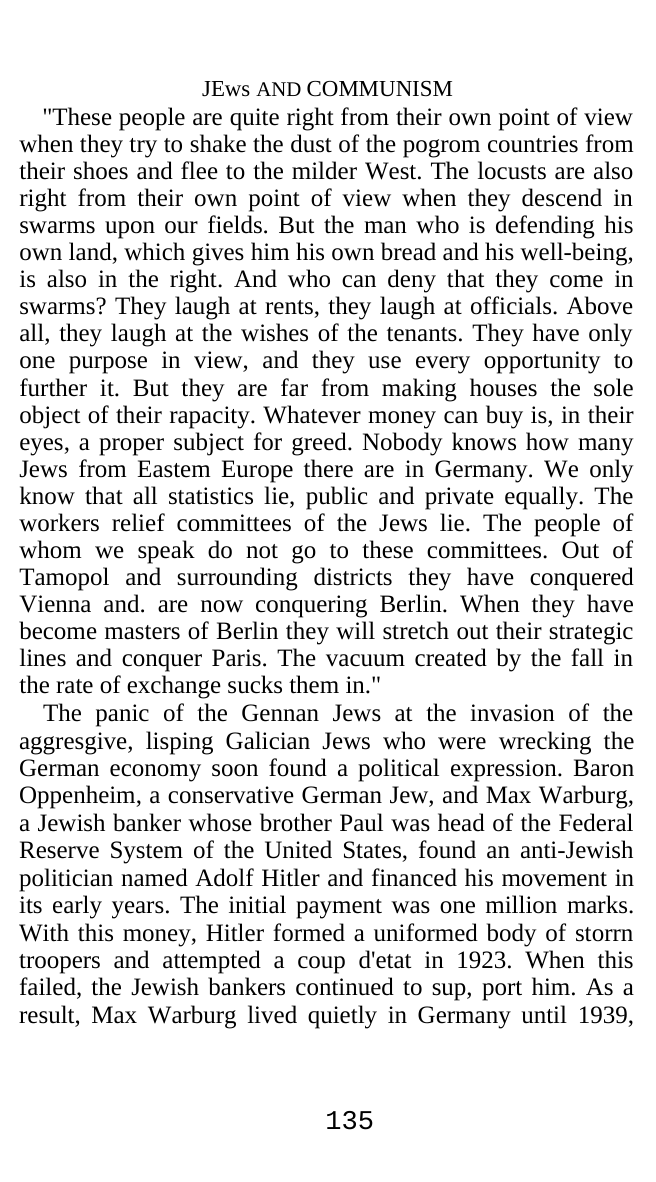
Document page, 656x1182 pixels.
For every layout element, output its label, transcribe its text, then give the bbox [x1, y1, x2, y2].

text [19, 700, 634, 1028]
text "These people are quite right from their own point of view when they try to shake the dust of the pogrom countries from their shoes and flee to the milder West. The locusts are also right from their own point of view when they descend in swarms upon our fields. But the man who is defending his own land, which gives him his own bread and his well-being, is also in the right. And who can deny that they come in swarms? They laugh at rents, they laugh at officials. Above all, they laugh at the wishes of the tenants. They have only one purpose in view, and they use every opportunity to further it. But they are far from making houses the sole object of their rapacity. Whatever money can buy is, in their eyes, a proper subject for greed. Nobody knows how many Jews from Eastem Europe there are in Germany. We only know that all statistics lie, public and private equally. The workers relief committees of the Jews lie. The people of whom we speak do not go to these committees. Out of Tamopol and surrounding districts they have conquered Vienna and. are now conquering Berlin. When they have become masters of Berlin they will stretch out their strategic lines and conquer Paris. The vacuum created by the fall in the rate of exchange sucks them in." [19, 104, 634, 699]
